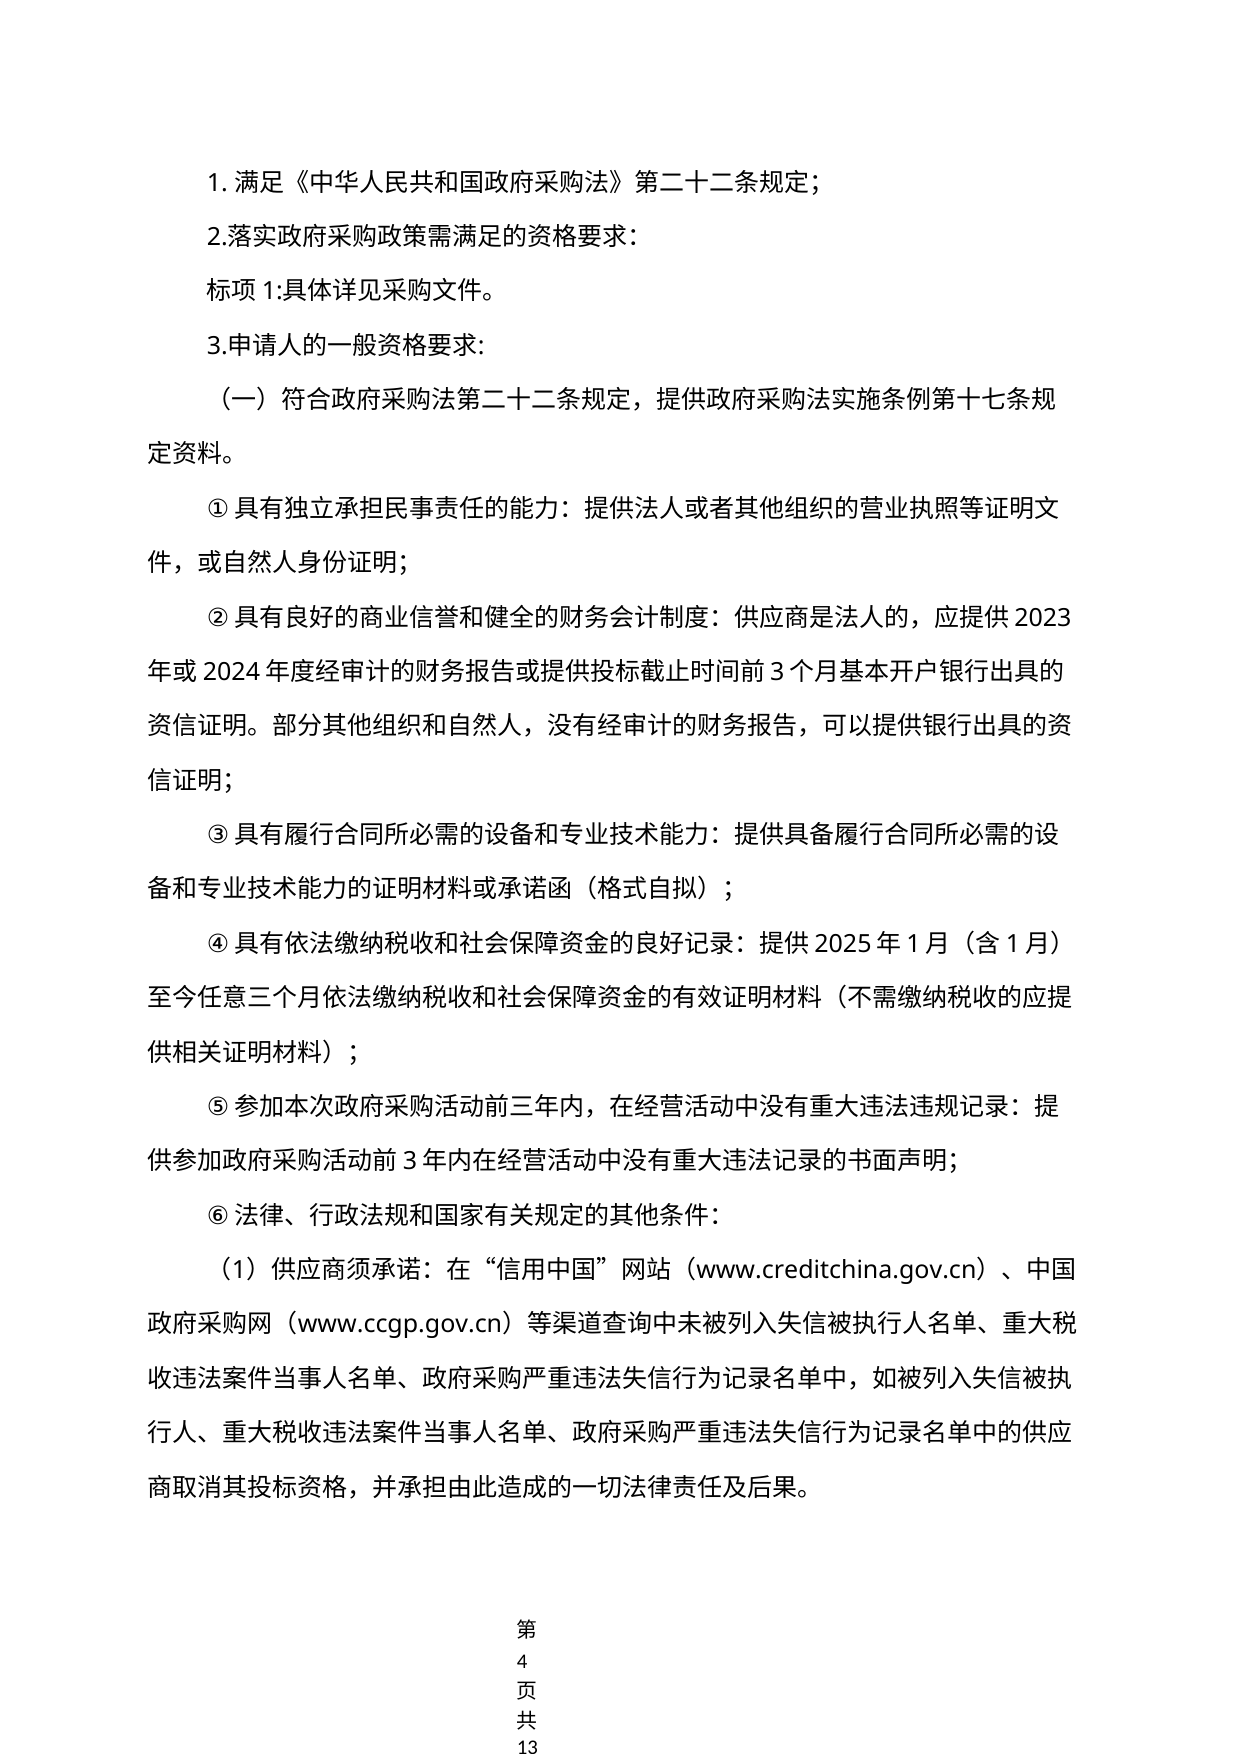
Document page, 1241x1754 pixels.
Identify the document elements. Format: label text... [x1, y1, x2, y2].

text （1）供应商须承诺：在“信用中国”网站（www.creditchina.gov.cn）、中国政府采购网（www.ccgp.gov.cn）等渠道查询中未被列入失信被执行人名单、重大税收违法案件当事人名单、政府采购严重违法失信行为记录名单中，如被列入失信被执行人、重大税收违法案件当事人名单、政府采购严重违法失信行为记录名单中的供应商取消其投标资格，并承担由此造成的一切法律责任及后果。 [148, 1249, 1078, 1503]
text 3.申请人的一般资格要求: [148, 325, 1078, 361]
text 标项1:具体详见采购文件。 [148, 271, 1078, 307]
text ⑤参加本次政府采购活动前三年内，在经营活动中没有重大违法违规记录：提供参加政府采购活动前3年内在经营活动中没有重大违法记录的书面声明； [148, 1086, 1078, 1177]
text 1. 满足《中华人民共和国政府采购法》第二十二条规定； [148, 162, 1078, 198]
text ⑥法律、行政法规和国家有关规定的其他条件： [148, 1195, 1078, 1231]
text 2.落实政府采购政策需满足的资格要求： [148, 216, 1078, 253]
text ③具有履行合同所必需的设备和专业技术能力：提供具备履行合同所必需的设备和专业技术能力的证明材料或承诺函（格式自拟）； [148, 814, 1078, 905]
text ①具有独立承担民事责任的能力：提供法人或者其他组织的营业执照等证明文件，或自然人身份证明； [148, 488, 1078, 579]
text ②具有良好的商业信誉和健全的财务会计制度：供应商是法人的，应提供2023年或2024年度经审计的财务报告或提供投标截止时间前3个月基本开户银行出具的资信证明。部分其他组织和自然人，没有经审计的财务报告，可以提供银行出具的资信证明； [148, 597, 1078, 796]
text ④具有依法缴纳税收和社会保障资金的良好记录：提供2025年1月（含1月）至今任意三个月依法缴纳税收和社会保障资金的有效证明材料（不需缴纳税收的应提供相关证明材料）； [148, 923, 1078, 1068]
text （一）符合政府采购法第二十二条规定，提供政府采购法实施条例第十七条规定资料。 [148, 379, 1078, 470]
